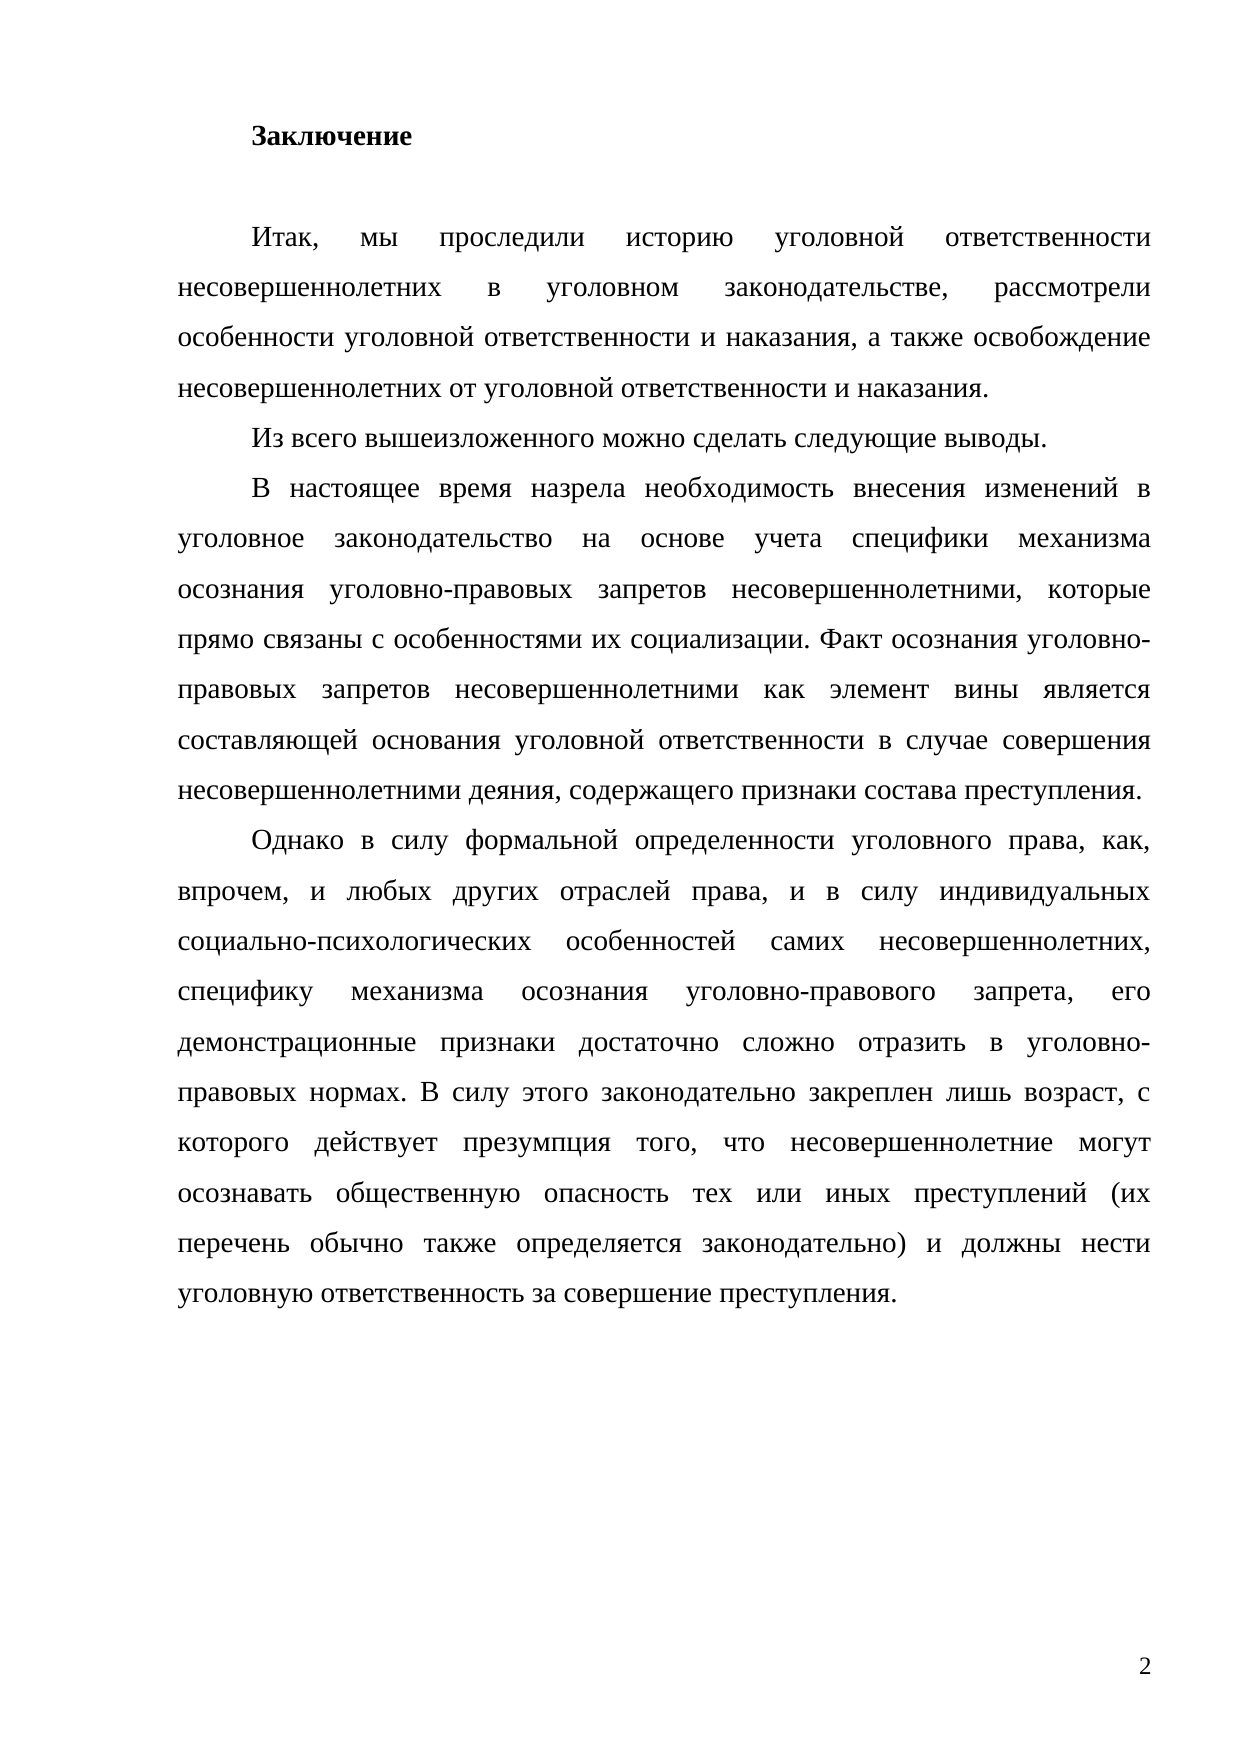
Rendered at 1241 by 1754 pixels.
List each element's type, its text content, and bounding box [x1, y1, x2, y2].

text Заключение [177, 118, 1152, 152]
text Из всего вышеизложенного можно сделать следующие выводы. [177, 420, 1152, 453]
text В настоящее время назрела необходимость внесения изменений в уголовное законодательство на основе учета специфики механизма осознания уголовно-правовых запретов несовершеннолетними, которые прямо связаны с особенностями их социализации. Факт осознания уголовно-правовых запретов несовершеннолетними как элемент вины является составляющей основания уголовной ответственности в случае совершения несовершеннолетними деяния, содержащего признаки состава преступления. [177, 470, 1152, 806]
text Однако в силу формальной определенности уголовного права, как, впрочем, и любых других отраслей права, и в силу индивидуальных социально-психологических особенностей самих несовершеннолетних, специфику механизма осознания уголовно-правового запрета, его демонстрационные признаки достаточно сложно отразить в уголовно-правовых нормах. В силу этого законодательно закреплен лишь возраст, с которого действует презумпция того, что несовершеннолетние могут осознавать общественную опасность тех или иных преступлений (их перечень обычно также определяется законодательно) и должны нести уголовную ответственность за совершение преступления. [177, 822, 1152, 1309]
text Итак, мы проследили историю уголовной ответственности несовершеннолетних в уголовном законодательстве, рассмотрели особенности уголовной ответственности и наказания, а также освобождение несовершеннолетних от уголовной ответственности и наказания. [177, 219, 1152, 403]
